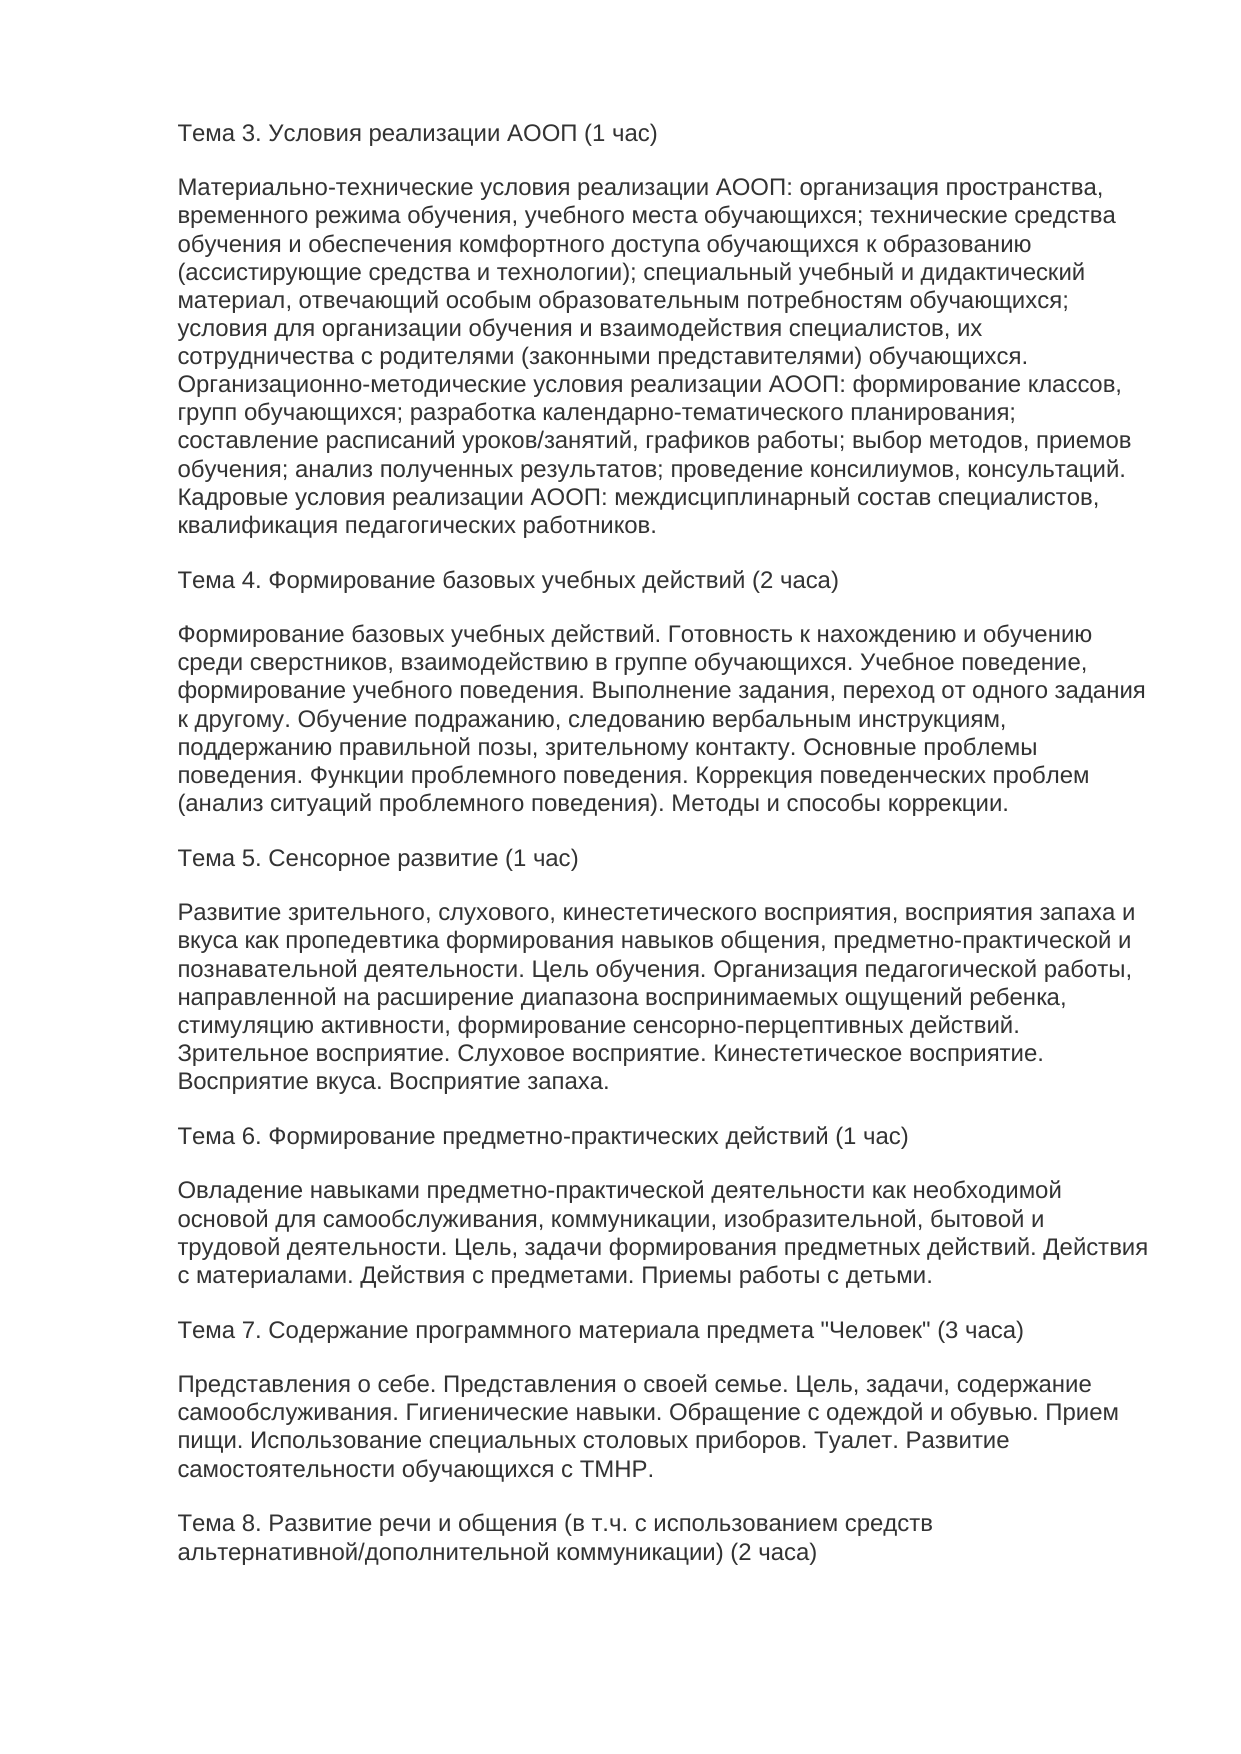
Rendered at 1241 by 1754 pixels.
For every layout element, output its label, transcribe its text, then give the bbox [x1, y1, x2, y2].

text Материально-технические условия реализации АООП: организация пространства, временного режима обучения, учебного места обучающихся; технические средства обучения и обеспечения комфортного доступа обучающихся к образованию (ассистирующие средства и технологии); специальный учебный и дидактический материал, отвечающий особым образовательным потребностям обучающихся; условия для организации обучения и взаимодействия специалистов, их сотрудничества с родителями (законными представителями) обучающихся. Организационно-методические условия реализации АООП: формирование классов, групп обучающихся; разработка календарно-тематического планирования; составление расписаний уроков/занятий, графиков работы; выбор методов, приемов обучения; анализ полученных результатов; проведение консилиумов, консультаций. Кадровые условия реализации АООП: междисциплинарный состав специалистов, квалификация педагогических работников. [177, 173, 1152, 538]
text Тема 8. Развитие речи и общения (в т.ч. с использованием средств альтернативной/дополнительной коммуникации) (2 часа) [177, 1509, 1152, 1565]
text Формирование базовых учебных действий. Готовность к нахождению и обучению среди сверстников, взаимодействию в группе обучающихся. Учебное поведение, формирование учебного поведения. Выполнение задания, переход от одного задания к другому. Обучение подражанию, следованию вербальным инструкциям, поддержанию правильной позы, зрительному контакту. Основные проблемы поведения. Функции проблемного поведения. Коррекция поведенческих проблем (анализ ситуаций проблемного поведения). Методы и способы коррекции. [177, 620, 1152, 817]
text Тема 5. Сенсорное развитие (1 час) [177, 843, 1152, 871]
text Представления о себе. Представления о своей семье. Цель, задачи, содержание самообслуживания. Гигиенические навыки. Обращение с одеждой и обувью. Прием пищи. Использование специальных столовых приборов. Туалет. Развитие самостоятельности обучающихся с ТМНР. [177, 1370, 1152, 1482]
text Тема 6. Формирование предметно-практических действий (1 час) [177, 1121, 1152, 1149]
text Тема 7. Содержание программного материала предмета "Человек" (3 часа) [177, 1315, 1152, 1343]
text Овладение навыками предметно-практической деятельности как необходимой основой для самообслуживания, коммуникации, изобразительной, бытовой и трудовой деятельности. Цель, задачи формирования предметных действий. Действия с материалами. Действия с предметами. Приемы работы с детьми. [177, 1176, 1152, 1288]
text Развитие зрительного, слухового, кинестетического восприятия, восприятия запаха и вкуса как пропедевтика формирования навыков общения, предметно-практической и познавательной деятельности. Цель обучения. Организация педагогической работы, направленной на расширение диапазона воспринимаемых ощущений ребенка, стимуляцию активности, формирование сенсорно-перцептивных действий. Зрительное восприятие. Слуховое восприятие. Кинестетическое восприятие. Восприятие вкуса. Восприятие запаха. [177, 898, 1152, 1095]
text Тема 4. Формирование базовых учебных действий (2 часа) [177, 565, 1152, 593]
text Тема 3. Условия реализации АООП (1 час) [177, 118, 1152, 146]
